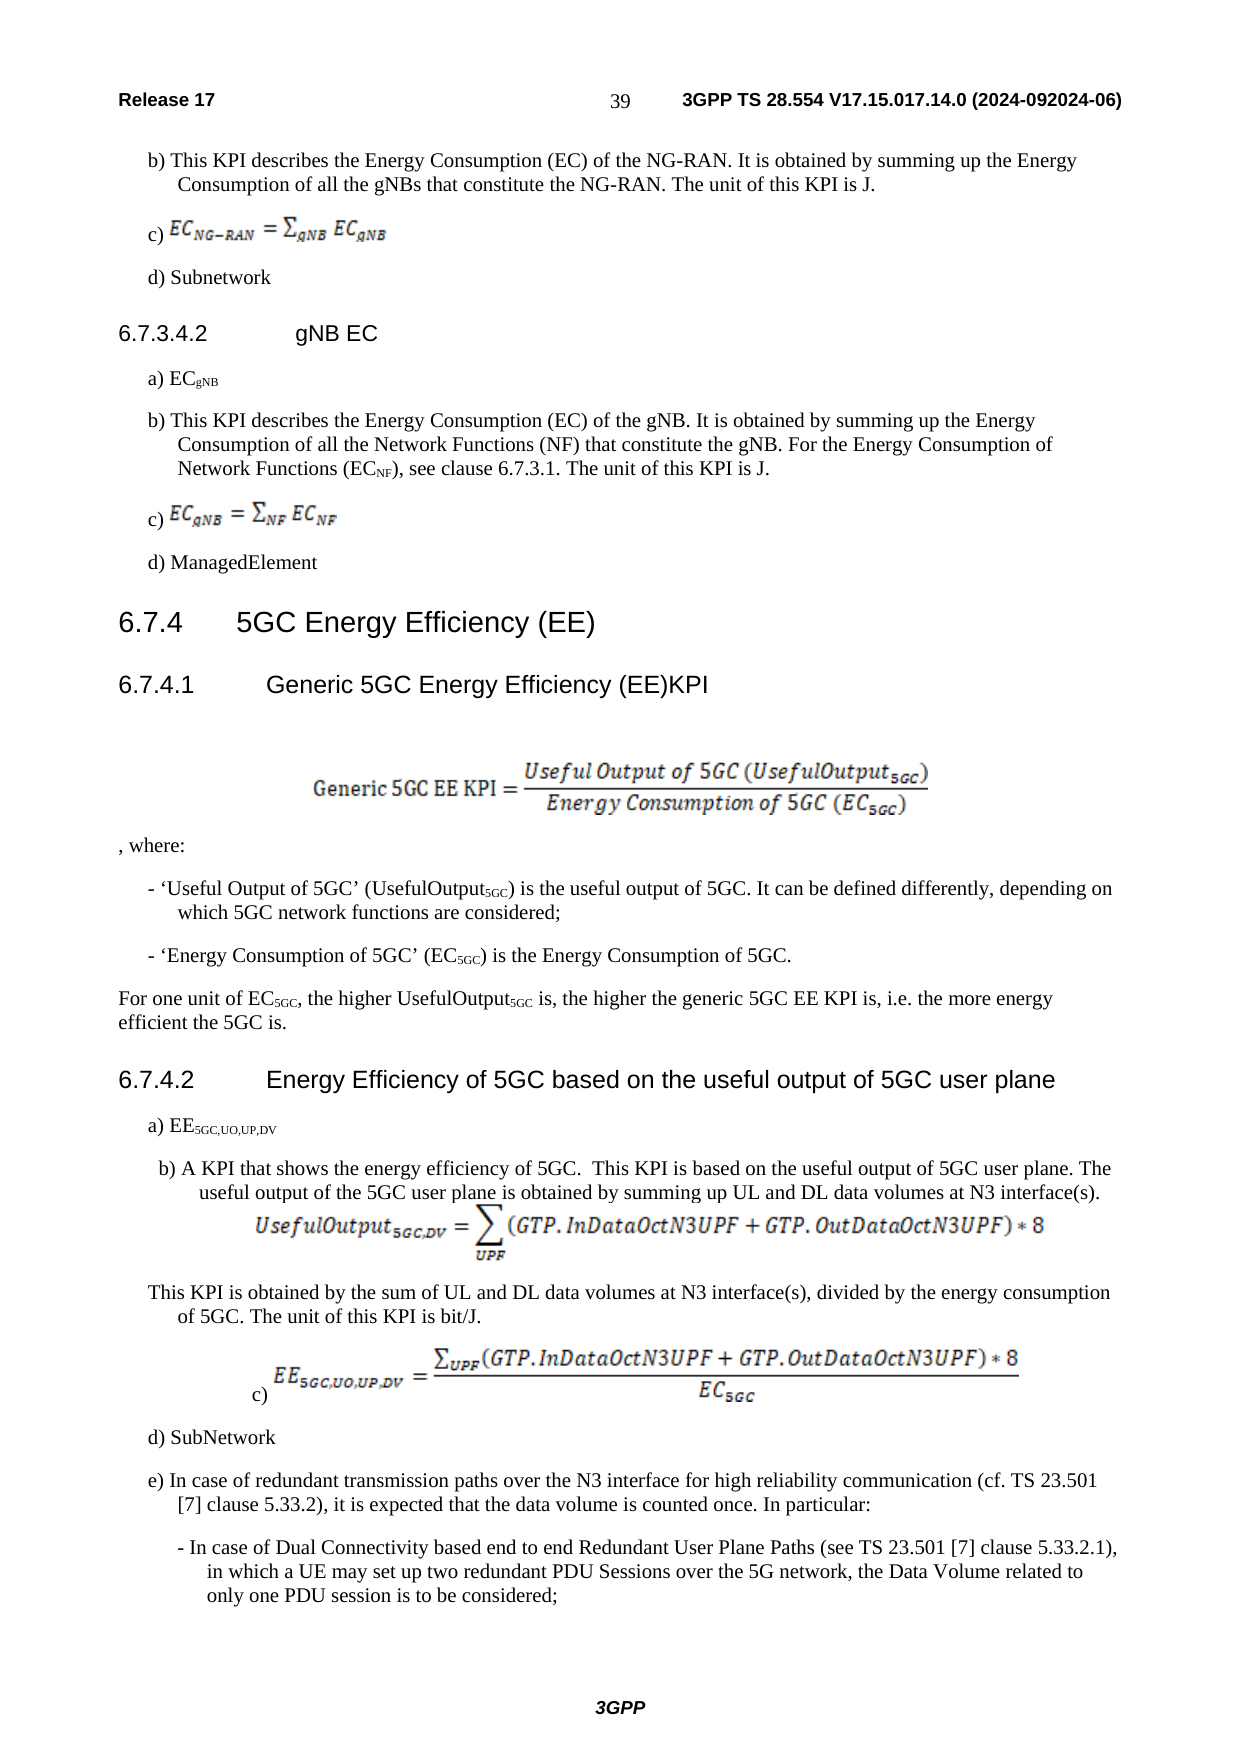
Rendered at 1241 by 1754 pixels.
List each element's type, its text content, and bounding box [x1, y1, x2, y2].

text e) In case of redundant transmission paths over the N3 interface for high reliability communication (cf. TS 23.501 [7] clause 5.33.2), it is expected that the data volume is counted once. In particular: [148, 1468, 1122, 1516]
text - ‘Useful Output of 5GC’ (UsefulOutput5GC) is the useful output of 5GC. It can be defined differently, depending on which 5GC network functions are considered; [148, 876, 1122, 924]
text , where: [118, 833, 1122, 857]
picture [273, 1347, 1019, 1402]
text b) This KPI describes the Energy Consumption (EC) of the gNB. It is obtained by summing up the Energy Consumption of all the Network Functions (NF) that constitute the gNB. For the Energy Consumption of Network Functions (ECNF), see clause 6.7.3.1. The unit of this KPI is J. [148, 408, 1122, 480]
text d) ManagedElement [148, 550, 1122, 574]
subtitle 6.7.4 5GC Energy Efficiency (EE) [118, 605, 1122, 639]
text - In case of Dual Connectivity based end to end Redundant User Plane Paths (see TS 23.501 [7] clause 5.33.2.1), in which a UE may set up two redundant PDU Sessions over the 5G network, the Data Volume related to only one PDU session is to be considered; [177, 1535, 1122, 1607]
subtitle 6.7.4.1 Generic 5GC Energy Efficiency (EE)KPI [118, 670, 1122, 699]
subtitle 6.7.4.2 Energy Efficiency of 5GC based on the useful output of 5GC user plane [118, 1065, 1122, 1094]
subtitle 6.7.3.4.2 gNB EC [118, 320, 1122, 347]
text a) ECgNB [148, 365, 1122, 389]
text c) [148, 499, 1122, 531]
text b) This KPI describes the Energy Consumption (EC) of the NG-RAN. It is obtained by summing up the Energy Consumption of all the gNBs that constitute the NG-RAN. The unit of this KPI is J. [148, 147, 1122, 196]
picture [169, 214, 388, 242]
text d) SubNetwork [148, 1425, 1122, 1449]
text For one unit of EC5GC, the higher UsefulOutput5GC is, the higher the generic 5GC EE KPI is, i.e. the more energy efficient the 5GC is. [118, 986, 1122, 1034]
picture [169, 499, 337, 527]
text d) Subnetwork [148, 265, 1122, 289]
text - ‘Energy Consumption of 5GC’ (EC5GC) is the Energy Consumption of 5GC. [148, 943, 1122, 967]
text c) [148, 214, 1122, 246]
picture [313, 760, 928, 815]
text This KPI is obtained by the sum of UL and DL data volumes at N3 interface(s), divided by the energy consumption of 5GC. The unit of this KPI is bit/J. [148, 1280, 1122, 1328]
text a) EE5GC,UO,UP,DV [148, 1113, 1122, 1137]
picture [255, 1203, 1045, 1262]
